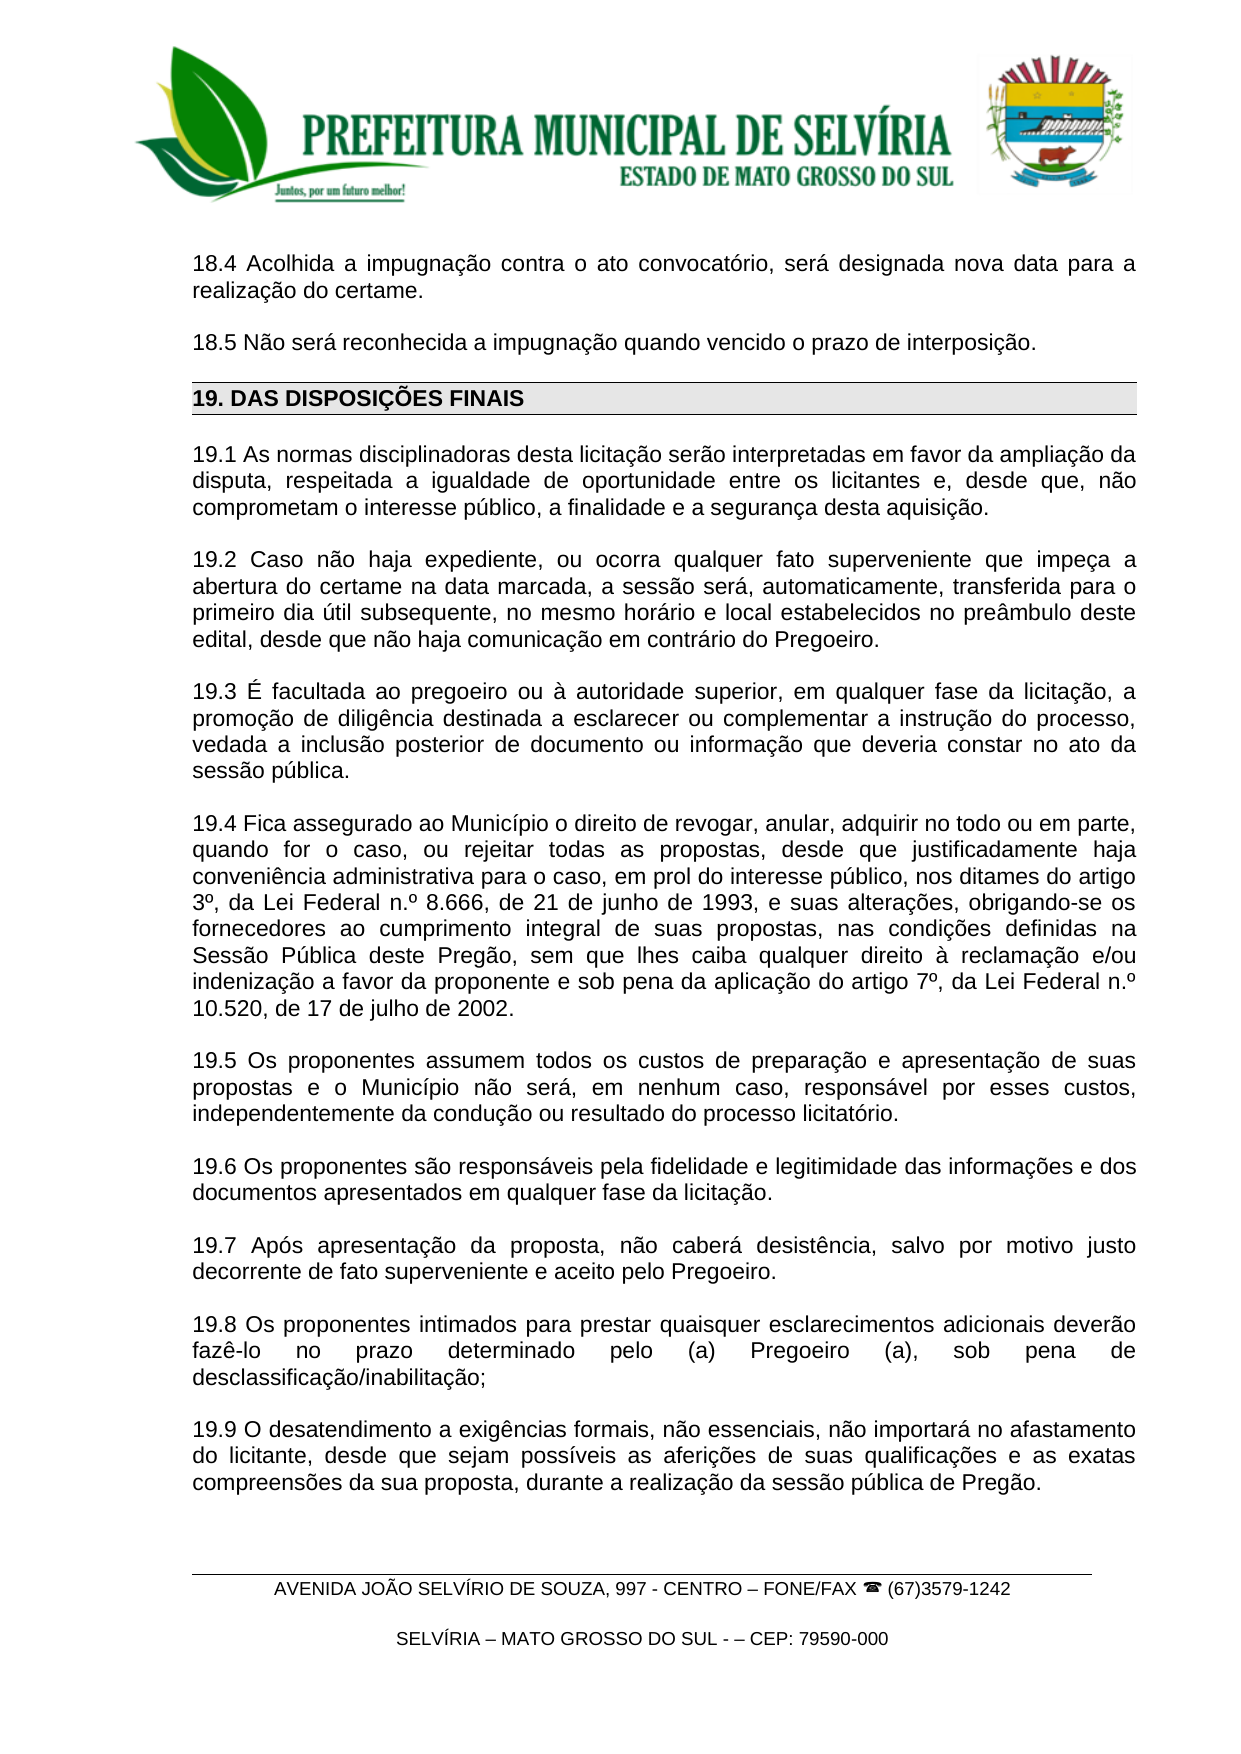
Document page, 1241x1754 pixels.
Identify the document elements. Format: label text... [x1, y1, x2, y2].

text 18.4 Acolhida a impugnação contra o ato convocatório, será designada nova data para a realização do certame. [192, 250, 1137, 303]
subtitle 19.2 Caso não haja expediente, ou ocorra qualquer fato superveniente que impeça a abertura do certame na data marcada, a sessão será, automaticamente, transferida para o primeiro dia útil subsequente, no mesmo horário e local estabelecidos no preâmbulo deste edital, desde que não haja comunicação em contrário do Pregoeiro. [192, 546, 1137, 652]
subtitle 19.4 Fica assegurado ao Município o direito de revogar, anular, adquirir no todo ou em parte, quando for o caso, ou rejeitar todas as propostas, desde que justificadamente haja conveniência administrativa para o caso, em prol do interesse público, nos ditames do artigo 3º, da Lei Federal n.º 8.666, de 21 de junho de 1993, e suas alterações, obrigando-se os fornecedores ao cumprimento integral de suas propostas, nas condições definidas na Sessão Pública deste Pregão, sem que lhes caiba qualquer direito à reclamação e/ou indenização a favor da proponente e sob pena da aplicação do artigo 7º, da Lei Federal n.º 10.520, de 17 de julho de 2002. [192, 810, 1137, 1021]
subtitle 19.3 É facultada ao pregoeiro ou à autoridade superior, em qualquer fase da licitação, a promoção de diligência destinada a esclarecer ou complementar a instrução do processo, vedada a inclusão posterior de documento ou informação que deveria constar no ato da sessão pública. [192, 678, 1137, 784]
subtitle 19.9 O desatendimento a exigências formais, não essenciais, não importará no afastamento do licitante, desde que sejam possíveis as aferições de suas qualificações e as exatas compreensões da sua proposta, durante a realização da sessão pública de Pregão. [192, 1416, 1137, 1495]
text 19. DAS DISPOSIÇÕES FINAIS [192, 383, 1137, 414]
text 18.5 Não será reconhecida a impugnação quando vencido o prazo de interposição. [192, 329, 1137, 356]
subtitle 19.1 As normas disciplinadoras desta licitação serão interpretadas em favor da ampliação da disputa, respeitada a igualdade de oportunidade entre os licitantes e, desde que, não comprometam o interesse público, a finalidade e a segurança desta aquisição. [192, 441, 1137, 520]
subtitle 19.6 Os proponentes são responsáveis pela fidelidade e legitimidade das informações e dos documentos apresentados em qualquer fase da licitação. [192, 1153, 1137, 1205]
picture [132, 44, 1152, 226]
subtitle 19.5 Os proponentes assumem todos os custos de preparação e apresentação de suas propostas e o Município não será, em nenhum caso, responsável por esses custos, independentemente da condução ou resultado do processo licitatório. [192, 1047, 1137, 1126]
subtitle 19.7 Após apresentação da proposta, não caberá desistência, salvo por motivo justo decorrente de fato superveniente e aceito pelo Pregoeiro. [192, 1232, 1137, 1284]
subtitle 19.8 Os proponentes intimados para prestar quaisquer esclarecimentos adicionais deverão fazê-lo no prazo determinado pelo (a) Pregoeiro (a), sob pena de desclassificação/inabilitação; [192, 1311, 1137, 1390]
